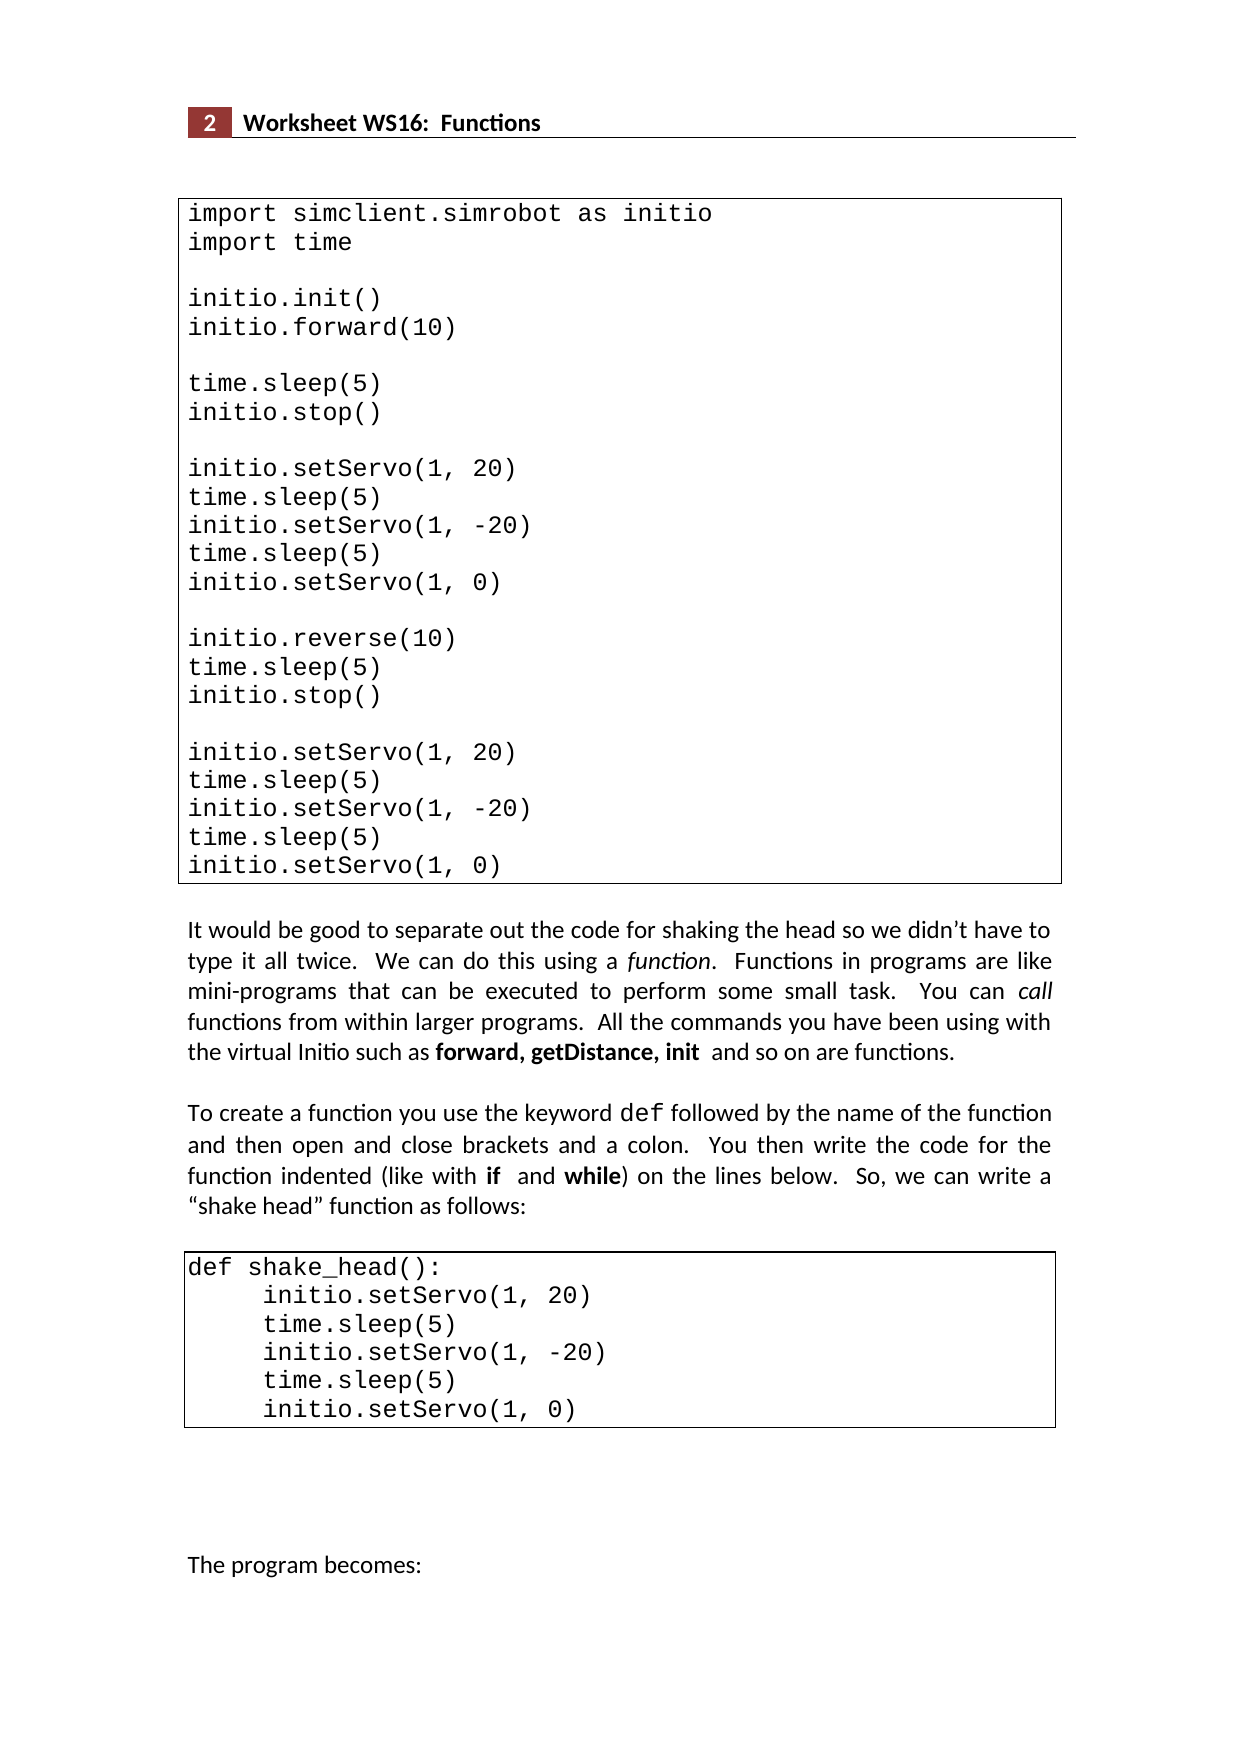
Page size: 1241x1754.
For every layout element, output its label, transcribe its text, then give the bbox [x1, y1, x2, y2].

text initio.forward(10) [187, 314, 1053, 342]
text time.sleep(5) [187, 1311, 1053, 1339]
text initio.setServo(1, -20) [187, 512, 1053, 541]
text initio.setServo(1, -20) [187, 1339, 1053, 1368]
text initio.setServo(1, 20) [187, 456, 1053, 484]
text time.sleep(5) [187, 541, 1053, 569]
text initio.setServo(1, 20) [187, 739, 1053, 767]
text initio.setServo(1, 0) [187, 569, 1053, 597]
text initio.setServo(1, 0) [185, 1393, 1055, 1427]
text It would be good to separate out the code for shaking the head so we didn’t have to type it all twice. We can do this using a function. Functions in programs are like mini-programs that can be executed to perform some small task. You can call functions from within larger programs. All the commands you have been using with the virtual Initio such as forward, getDistance, init and so on are functions. [187, 914, 1053, 1067]
text initio.stop() [187, 682, 1053, 711]
text import time [187, 229, 1053, 257]
text initio.stop() [187, 399, 1053, 427]
text To create a function you use the keyword def followed by the name of the function and then open and close brackets and a colon. You then write the code for the function indented (like with if and while) on the lines below. So, we can write a “shake head” function as follows: [187, 1097, 1053, 1221]
text initio.setServo(1, -20) [187, 796, 1053, 824]
text initio.reverse(10) [187, 626, 1053, 654]
text The program becomes: [187, 1550, 1053, 1580]
text initio.setServo(1, 20) [187, 1283, 1053, 1311]
text initio.setServo(1, 0) [179, 849, 1061, 883]
text time.sleep(5) [187, 824, 1053, 849]
text time.sleep(5) [187, 371, 1053, 399]
text import simclient.simrobot as initio [179, 199, 1061, 229]
text time.sleep(5) [187, 767, 1053, 796]
text time.sleep(5) [187, 484, 1053, 512]
text time.sleep(5) [187, 654, 1053, 682]
text def shake_head(): [185, 1253, 1055, 1283]
text initio.init() [187, 286, 1053, 314]
text time.sleep(5) [187, 1368, 1053, 1393]
